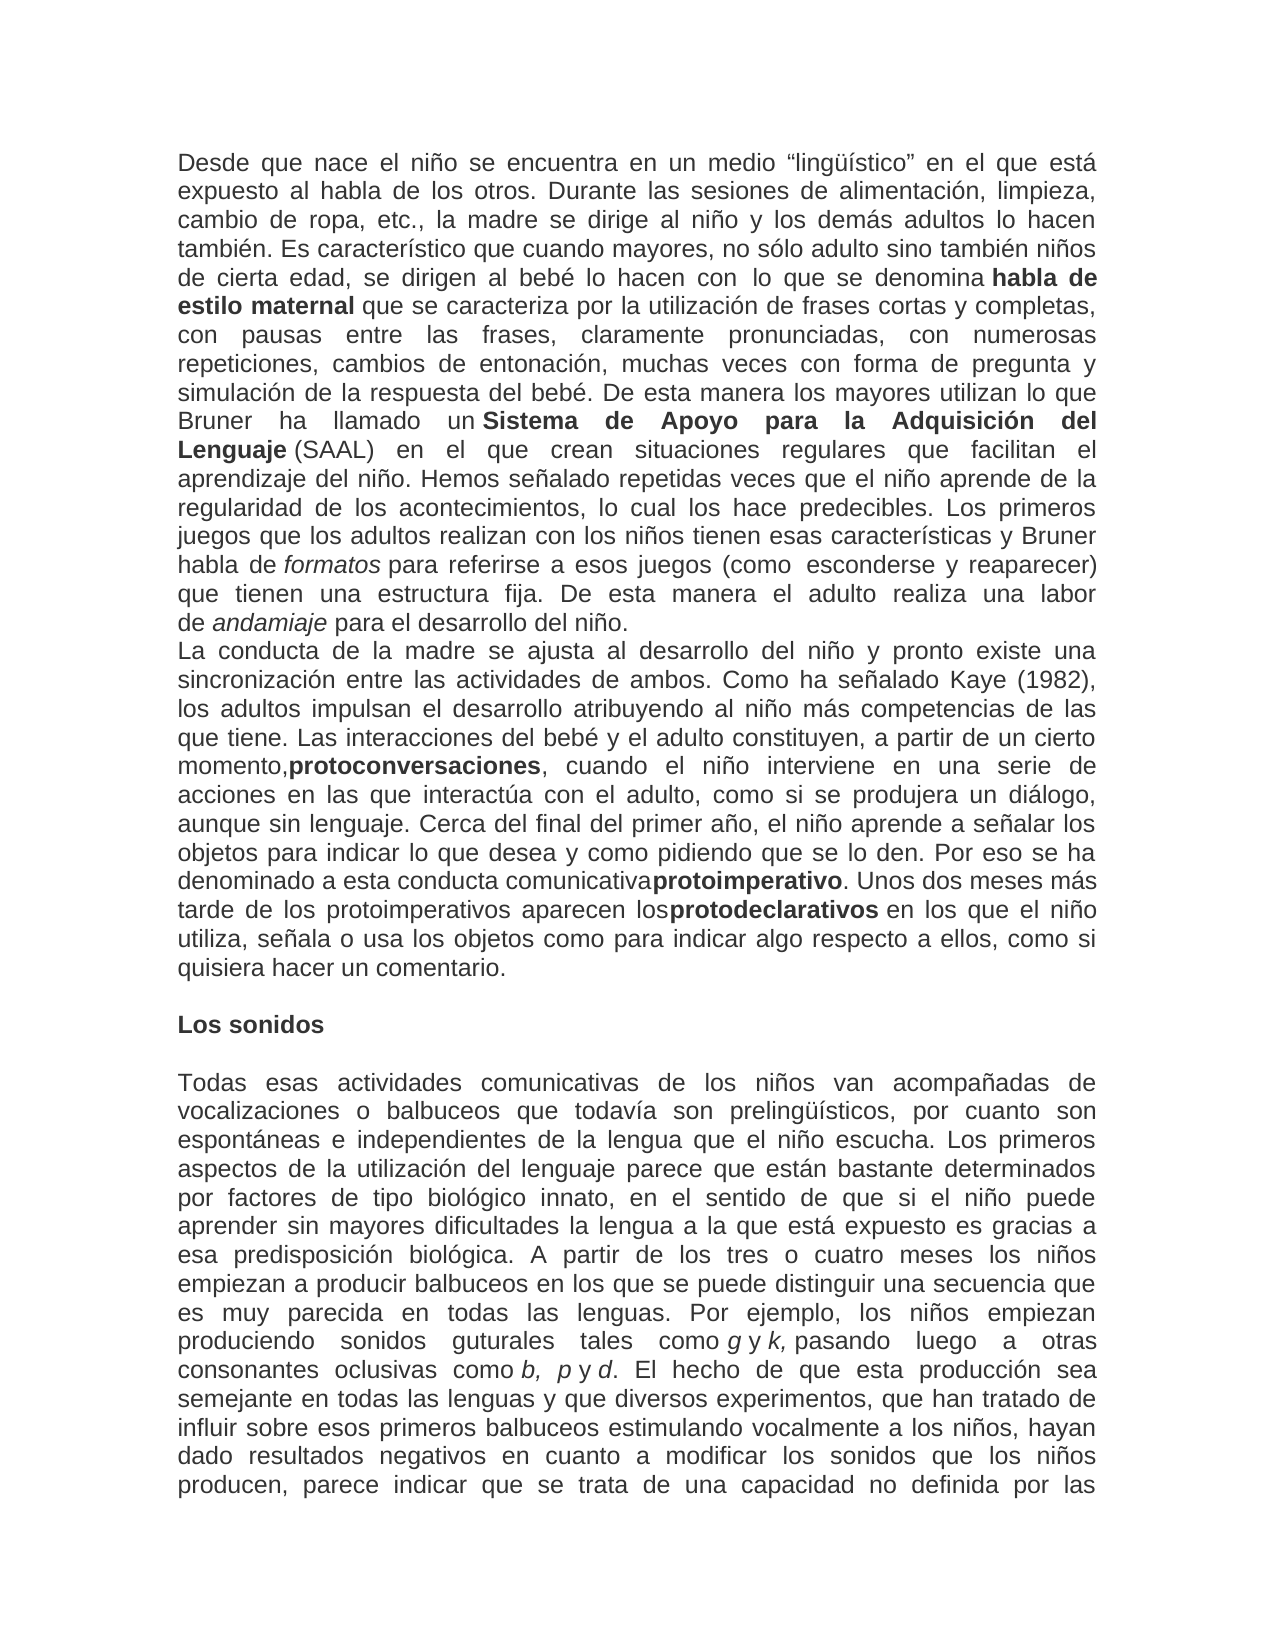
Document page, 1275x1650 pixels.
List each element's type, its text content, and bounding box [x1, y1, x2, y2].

text Los sonidos [177, 1010, 1098, 1039]
text La conducta de la madre se ajusta al desarrollo del niño y pronto existe una sincronización entre las actividades de ambos. Como ha señalado Kaye (1982), los adultos impulsan el desarrollo atribuyendo al niño más competencias de las que tiene. Las interacciones del bebé y el adulto constituyen, a partir de un cierto momento,protoconversaciones, cuando el niño interviene en una serie de acciones en las que interactúa con el adulto, como si se produjera un diálogo, aunque sin lenguaje. Cerca del final del primer año, el niño aprende a señalar los objetos para indicar lo que desea y como pidiendo que se lo den. Por eso se ha denominado a esta conducta comunicativaprotoimperativo. Unos dos meses más tarde de los protoimperativos aparecen losprotodeclarativos en los que el niño utiliza, señala o usa los objetos como para indicar algo respecto a ellos, como si quisiera hacer un comentario. [177, 636, 1098, 981]
text Desde que nace el niño se encuentra en un medio “lingüístico” en el que está expuesto al habla de los otros. Durante las sesiones de alimentación, limpieza, cambio de ropa, etc., la madre se dirige al niño y los demás adultos lo hacen también. Es característico que cuando mayores, no sólo adulto sino también niños de cierta edad, se dirigen al bebé lo hacen con lo que se denomina habla de estilo maternal que se caracteriza por la utilización de frases cortas y completas, con pausas entre las frases, claramente pronunciadas, con numerosas repeticiones, cambios de entonación, muchas veces con forma de pregunta y simulación de la respuesta del bebé. De esta manera los mayores utilizan lo que Bruner ha llamado un Sistema de Apoyo para la Adquisición del Lenguaje (SAAL) en el que crean situaciones regulares que facilitan el aprendizaje del niño. Hemos señalado repetidas veces que el niño aprende de la regularidad de los acontecimientos, lo cual los hace predecibles. Los primeros juegos que los adultos realizan con los niños tienen esas características y Bruner habla de formatos para referirse a esos juegos (como esconderse y reaparecer) que tienen una estructura fija. De esta manera el adulto realiza una labor de andamiaje para el desarrollo del niño. [177, 148, 1098, 636]
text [177, 1068, 1098, 1499]
